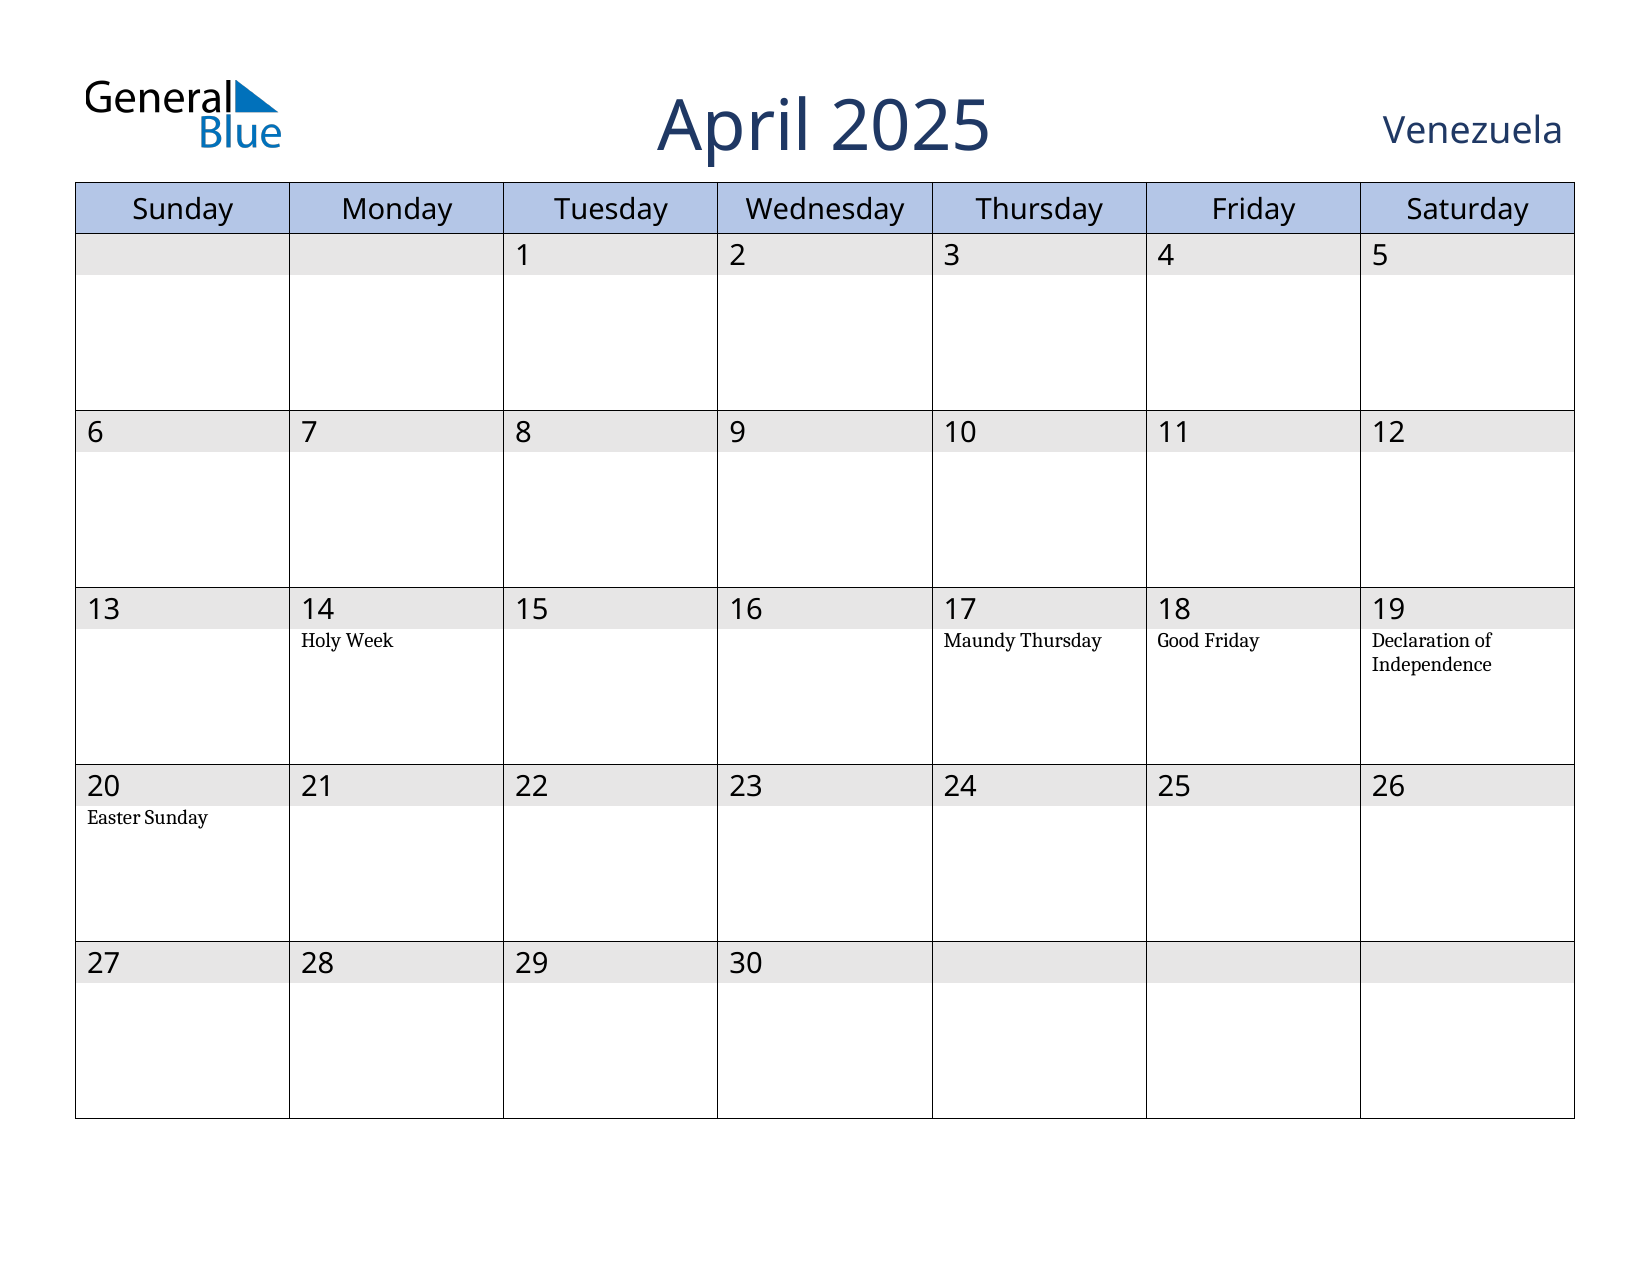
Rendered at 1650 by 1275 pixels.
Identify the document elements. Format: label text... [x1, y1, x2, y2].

table_cell [290, 983, 503, 1118]
table_cell 2 [718, 234, 932, 275]
table_cell 6 [76, 411, 289, 452]
table_cell Easter Sunday [76, 806, 289, 941]
table_cell 27 [76, 942, 289, 983]
table_cell Sunday [76, 183, 289, 233]
table_cell 8 [504, 411, 717, 452]
table_cell [718, 629, 932, 764]
table_cell [718, 452, 932, 587]
table_cell [1361, 806, 1574, 941]
table_cell [76, 275, 289, 410]
table_cell Holy Week [290, 629, 503, 764]
table_cell [76, 452, 289, 587]
table_cell 24 [933, 765, 1146, 806]
table_header Venezuela [1146, 75, 1574, 182]
table_cell [1147, 452, 1360, 587]
table_cell [504, 983, 717, 1118]
picture [86, 80, 281, 148]
table_cell [1147, 806, 1360, 941]
table_cell 29 [504, 942, 717, 983]
table_cell [1361, 942, 1574, 983]
table_cell [290, 275, 503, 410]
table_cell 7 [290, 411, 503, 452]
table_cell Monday [290, 183, 503, 233]
table_cell 21 [290, 765, 503, 806]
table_cell 22 [504, 765, 717, 806]
table_cell [1361, 275, 1574, 410]
table_cell Declaration of Independence [1361, 629, 1574, 764]
table_cell [1361, 452, 1574, 587]
table_cell [290, 452, 503, 587]
table_cell [718, 983, 932, 1118]
table_cell 14 [290, 588, 503, 629]
table_cell 12 [1361, 411, 1574, 452]
table_cell 11 [1147, 411, 1360, 452]
table_cell [933, 275, 1146, 410]
table_cell Friday [1147, 183, 1360, 233]
table_cell [933, 452, 1146, 587]
table_cell Good Friday [1147, 629, 1360, 764]
table_cell 28 [290, 942, 503, 983]
table_cell 20 [76, 765, 289, 806]
table_cell Wednesday [718, 183, 932, 233]
table_cell 9 [718, 411, 932, 452]
table_cell 5 [1361, 234, 1574, 275]
table_cell [1147, 275, 1360, 410]
table_cell 17 [933, 588, 1146, 629]
table_cell Thursday [933, 183, 1146, 233]
table_cell Saturday [1361, 183, 1574, 233]
table_cell [504, 275, 717, 410]
table_cell 4 [1147, 234, 1360, 275]
table_cell 13 [76, 588, 289, 629]
table_cell 23 [718, 765, 932, 806]
table_header [76, 75, 503, 182]
table_cell 25 [1147, 765, 1360, 806]
table_cell 18 [1147, 588, 1360, 629]
table_cell [718, 275, 932, 410]
table_cell 15 [504, 588, 717, 629]
table_cell [1147, 983, 1360, 1118]
table_cell 30 [718, 942, 932, 983]
table_cell 26 [1361, 765, 1574, 806]
table_cell [76, 629, 289, 764]
table_cell 10 [933, 411, 1146, 452]
table_cell [76, 234, 289, 275]
table_header April 2025 [504, 75, 1146, 182]
table_cell [933, 806, 1146, 941]
table_cell [718, 806, 932, 941]
table_cell [504, 452, 717, 587]
table_cell Tuesday [504, 183, 717, 233]
table_cell [1147, 942, 1360, 983]
table_cell [504, 629, 717, 764]
table_cell 1 [504, 234, 717, 275]
table_cell 3 [933, 234, 1146, 275]
table_cell [290, 806, 503, 941]
table_cell [1361, 983, 1574, 1118]
table_cell [933, 942, 1146, 983]
table_cell [933, 983, 1146, 1118]
table_cell [76, 983, 289, 1118]
table_cell 16 [718, 588, 932, 629]
table_cell [504, 806, 717, 941]
table_cell [290, 234, 503, 275]
table_cell Maundy Thursday [933, 629, 1146, 764]
table_cell 19 [1361, 588, 1574, 629]
